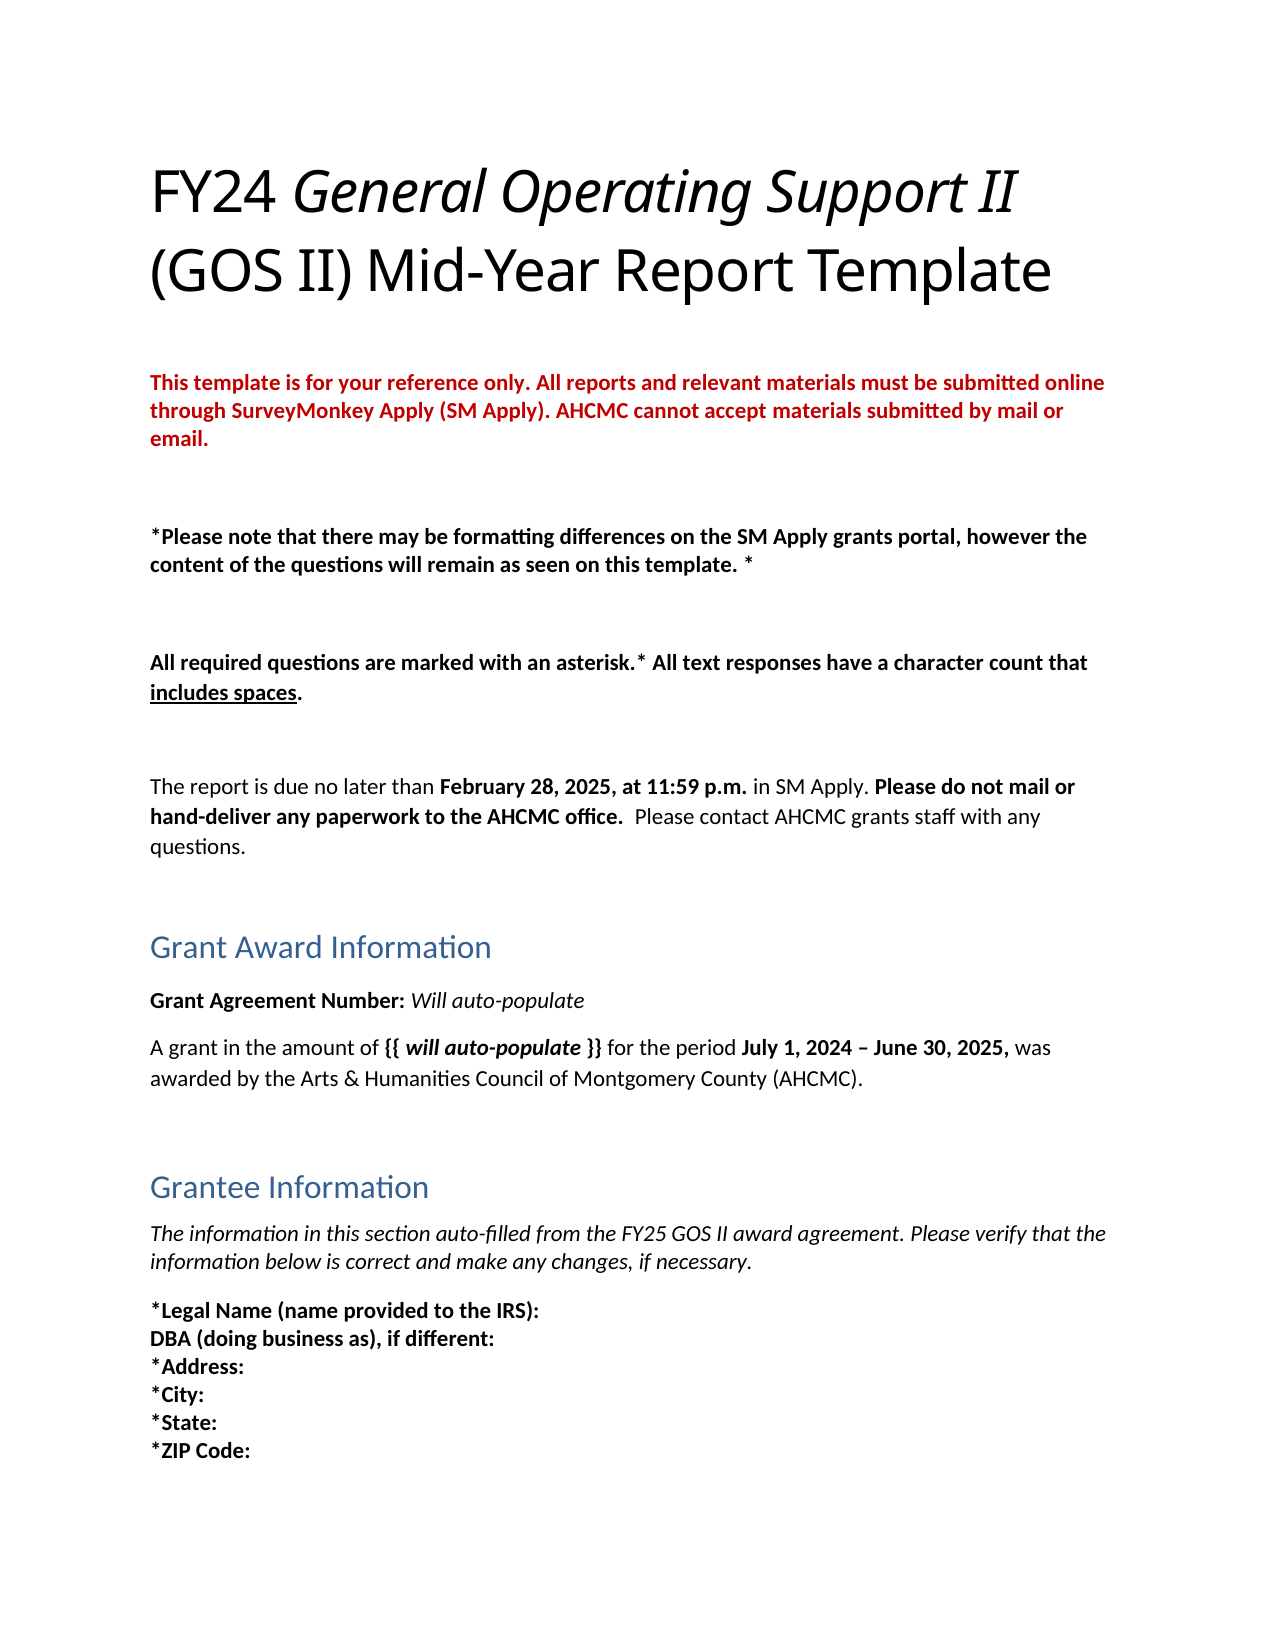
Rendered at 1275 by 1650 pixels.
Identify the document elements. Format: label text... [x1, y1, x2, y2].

text The report is due no later than February 28, 2025, at 11:59 p.m. in SM Apply. Please do not mail or hand-deliver any paperwork to the AHCMC office. Please contact AHCMC grants staff with any questions. [150, 772, 1125, 860]
text *Address: [150, 1352, 1125, 1380]
text *Please note that there may be formatting differences on the SM Apply grants portal, however the content of the questions will remain as seen on this template. * [150, 522, 1125, 578]
text Grant Agreement Number: Will auto-populate [150, 987, 1125, 1014]
text DBA (doing business as), if different: [150, 1324, 1125, 1352]
text Grantee Information [150, 1166, 1125, 1206]
text *City: [150, 1380, 1125, 1408]
text All required questions are marked with an asterisk.* All text responses have a character count that includes spaces. [150, 648, 1125, 706]
text *State: [150, 1408, 1125, 1436]
text A grant in the amount of {{ will auto-populate }} for the period July 1, 2024 – June 30, 2025, was awarded by the Arts & Humanities Council of Montgomery County (AHCMC). [150, 1033, 1125, 1092]
text *ZIP Code: [150, 1436, 1125, 1464]
text *Legal Name (name provided to the IRS): [150, 1296, 1125, 1324]
text Grant Award Information [150, 926, 1125, 967]
text This template is for your reference only. All reports and relevant materials must be submitted online through SurveyMonkey Apply (SM Apply). AHCMC cannot accept materials submitted by mail or email. [150, 368, 1125, 452]
title FY24 General Operating Support II (GOS II) Mid-Year Report Template [150, 150, 1125, 309]
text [150, 1219, 1125, 1275]
